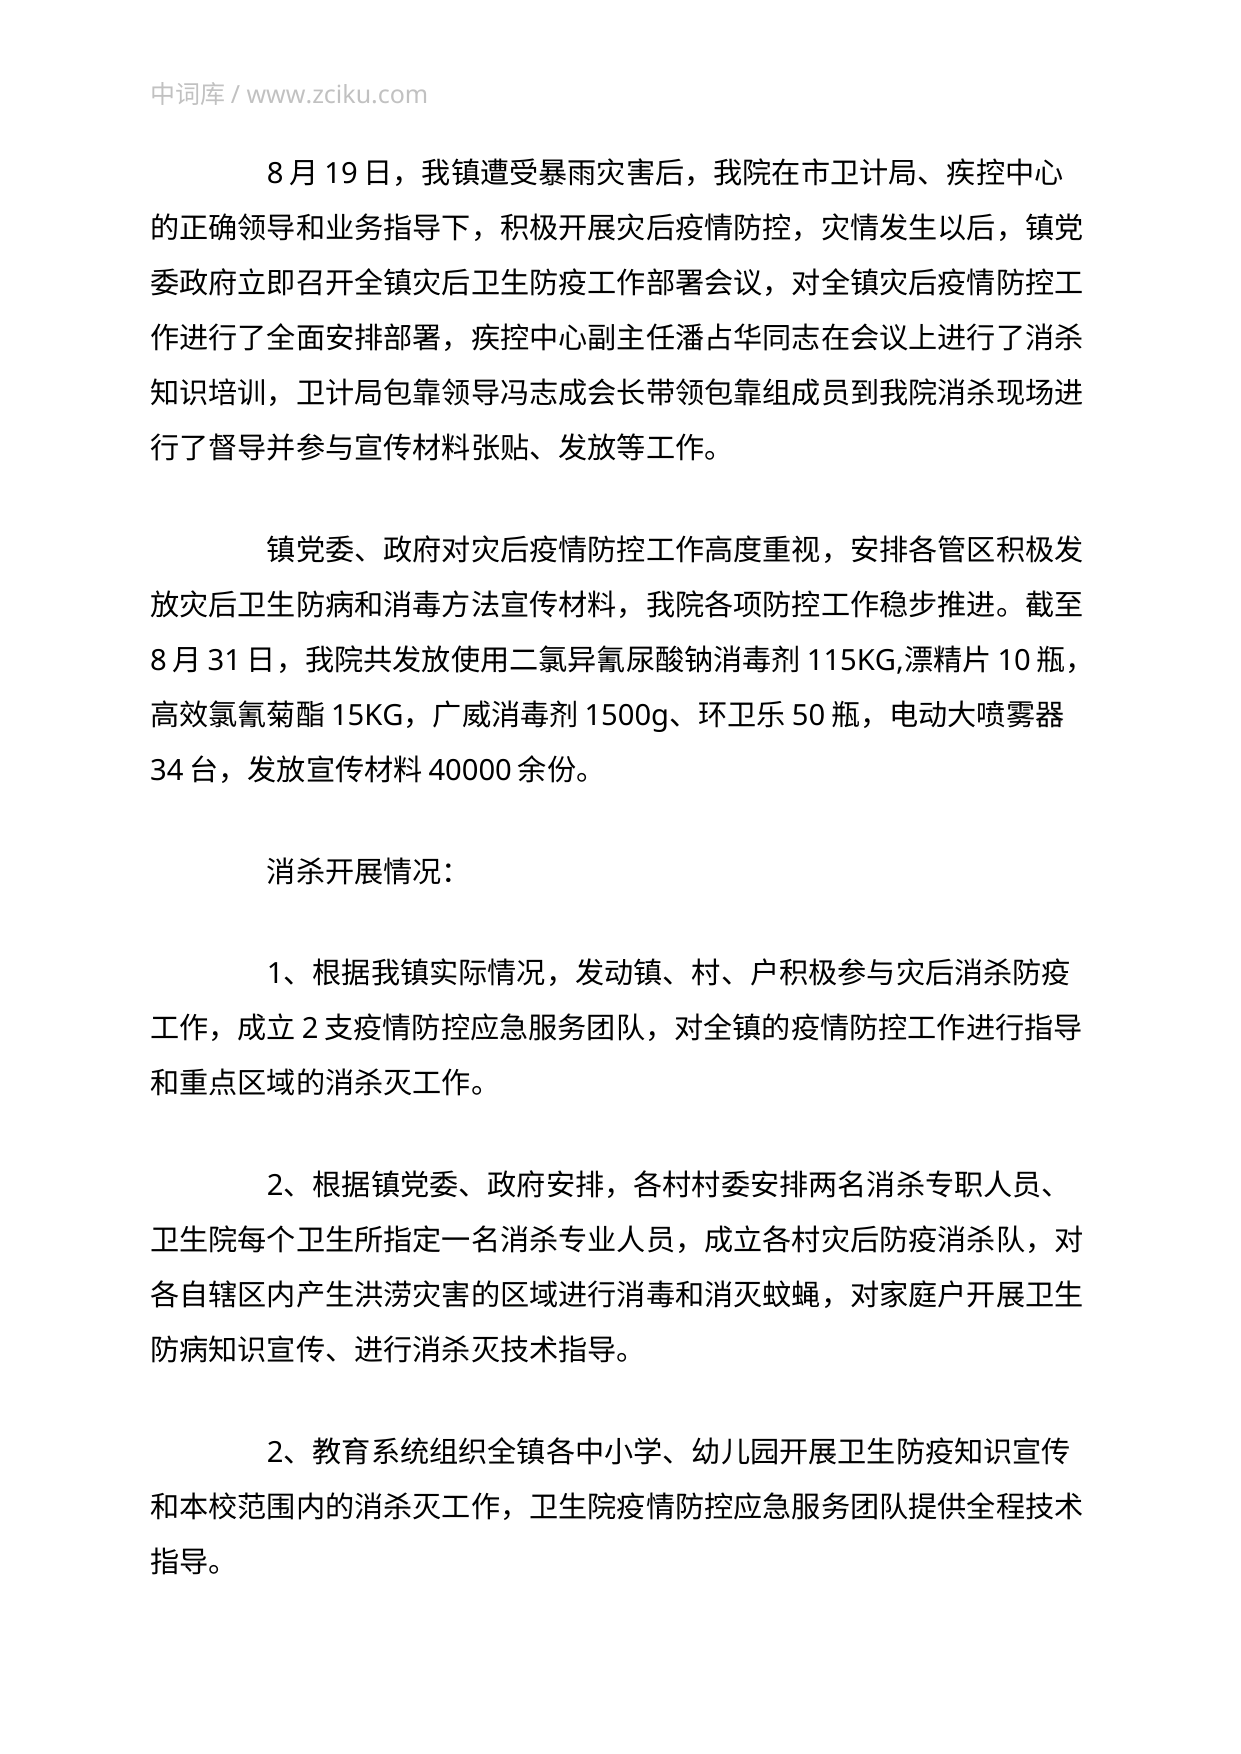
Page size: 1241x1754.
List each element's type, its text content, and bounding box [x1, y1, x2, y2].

text 2、教育系统组织全镇各中小学、幼儿园开展卫生防疫知识宣传和本校范围内的消杀灭工作，卫生院疫情防控应急服务团队提供全程技术指导。 [150, 1428, 1090, 1580]
text 1、根据我镇实际情况，发动镇、村、户积极参与灾后消杀防疫工作，成立2支疫情防控应急服务团队，对全镇的疫情防控工作进行指导和重点区域的消杀灭工作。 [150, 950, 1090, 1102]
text 2、根据镇党委、政府安排，各村村委安排两名消杀专职人员、卫生院每个卫生所指定一名消杀专业人员，成立各村灾后防疫消杀队，对各自辖区内产生洪涝灾害的区域进行消毒和消灭蚊蝇，对家庭户开展卫生防病知识宣传、进行消杀灭技术指导。 [150, 1162, 1090, 1369]
text 8月19日，我镇遭受暴雨灾害后，我院在市卫计局、疾控中心的正确领导和业务指导下，积极开展灾后疫情防控，灾情发生以后，镇党委政府立即召开全镇灾后卫生防疫工作部署会议，对全镇灾后疫情防控工作进行了全面安排部署，疾控中心副主任潘占华同志在会议上进行了消杀知识培训，卫计局包靠领导冯志成会长带领包靠组成员到我院消杀现场进行了督导并参与宣传材料张贴、发放等工作。 [150, 150, 1090, 467]
text 镇党委、政府对灾后疫情防控工作高度重视，安排各管区积极发放灾后卫生防病和消毒方法宣传材料，我院各项防控工作稳步推进。截至8月31日，我院共发放使用二氯异氰尿酸钠消毒剂115KG,漂精片10瓶，高效氯氰菊酯15KG，广威消毒剂1500g、环卫乐50瓶，电动大喷雾器34台，发放宣传材料40000余份。 [150, 526, 1090, 788]
text 消杀开展情况： [150, 848, 1090, 890]
